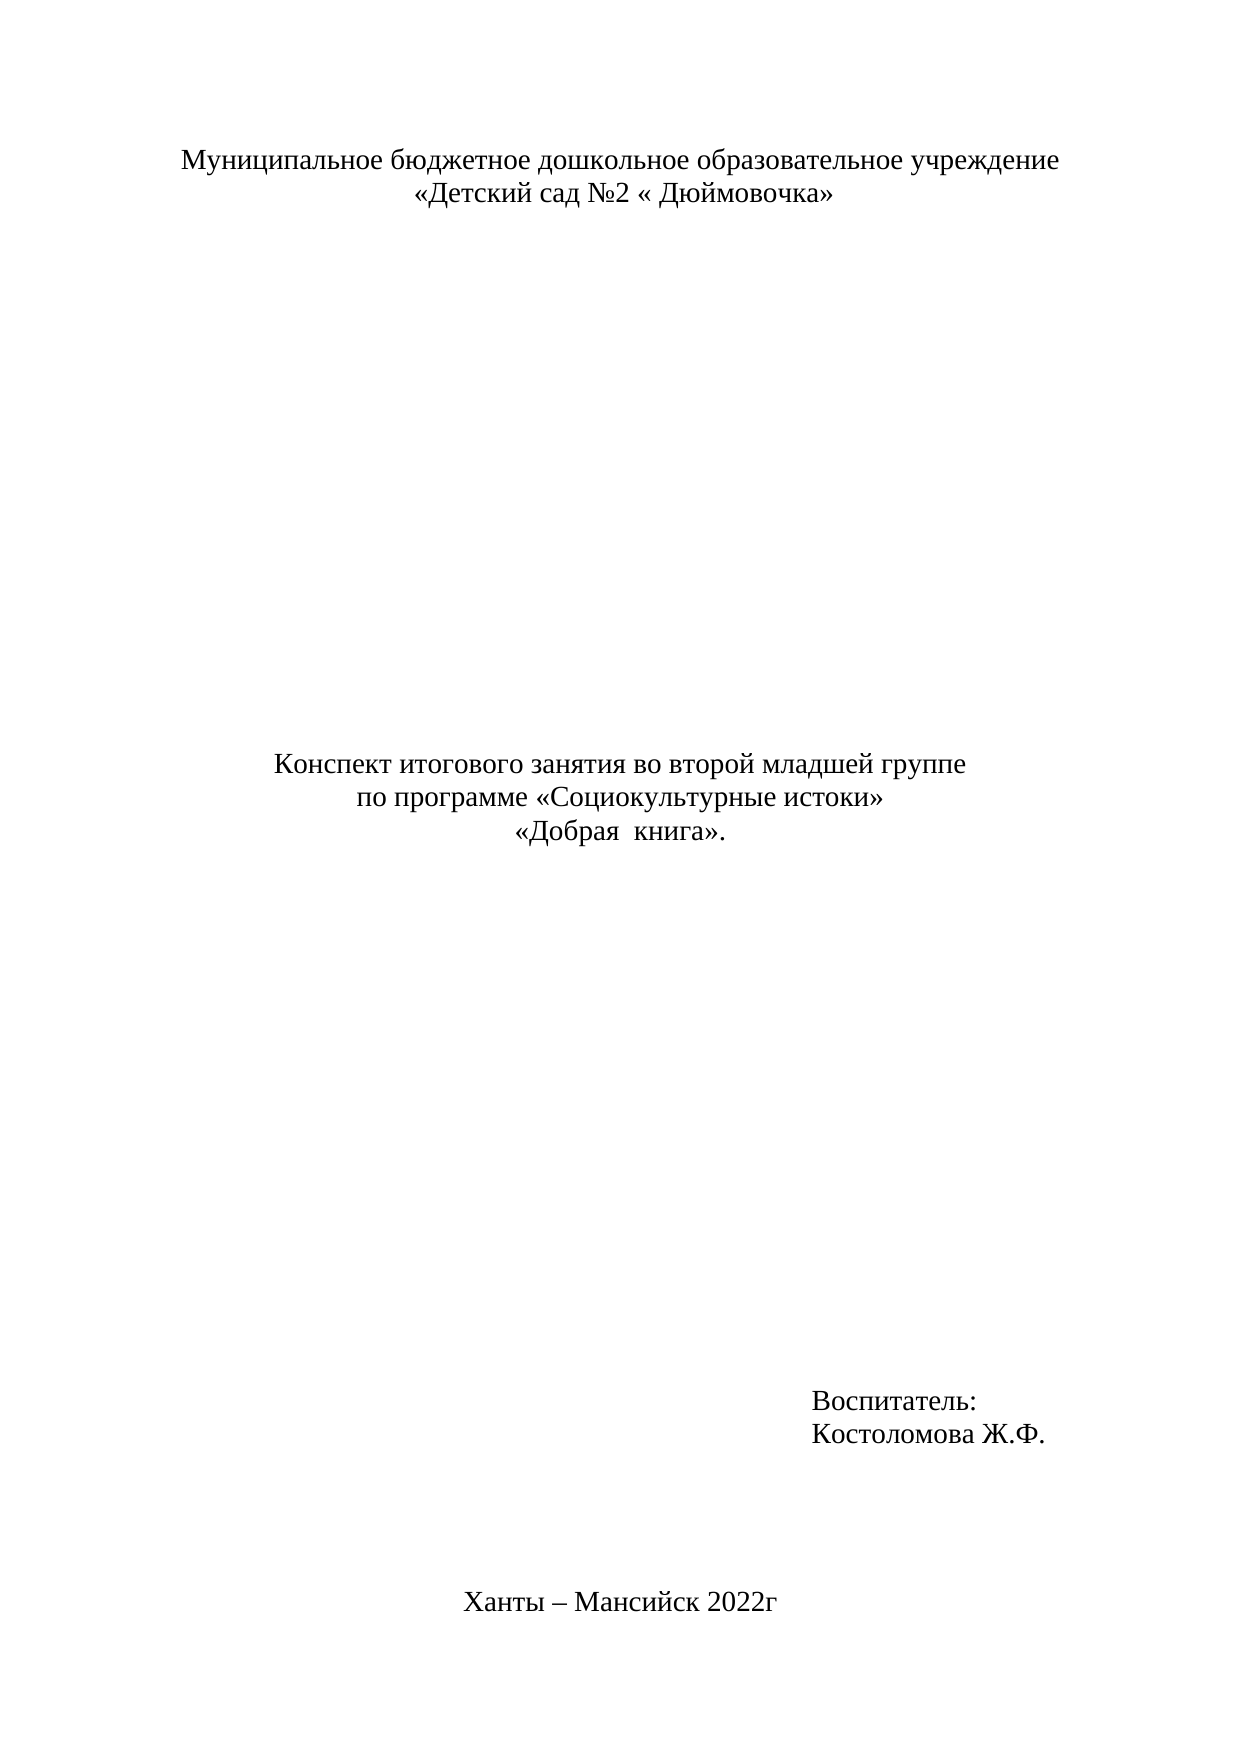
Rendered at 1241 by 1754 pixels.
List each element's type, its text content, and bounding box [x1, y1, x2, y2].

text Муниципальное бюджетное дошкольное образовательное учреждение [75, 142, 1165, 176]
text Ханты – Мансийск 2022г [75, 1584, 1165, 1618]
text Воспитатель: [75, 1383, 1165, 1417]
text Костоломова Ж.Ф. [75, 1417, 1165, 1450]
text «Добрая книга». [75, 813, 1165, 846]
text «Детский сад №2 « Дюймовочка» [75, 176, 1165, 209]
text по программе «Социокультурные истоки» [75, 779, 1165, 813]
text Конспект итогового занятия во второй младшей группе [75, 746, 1165, 779]
